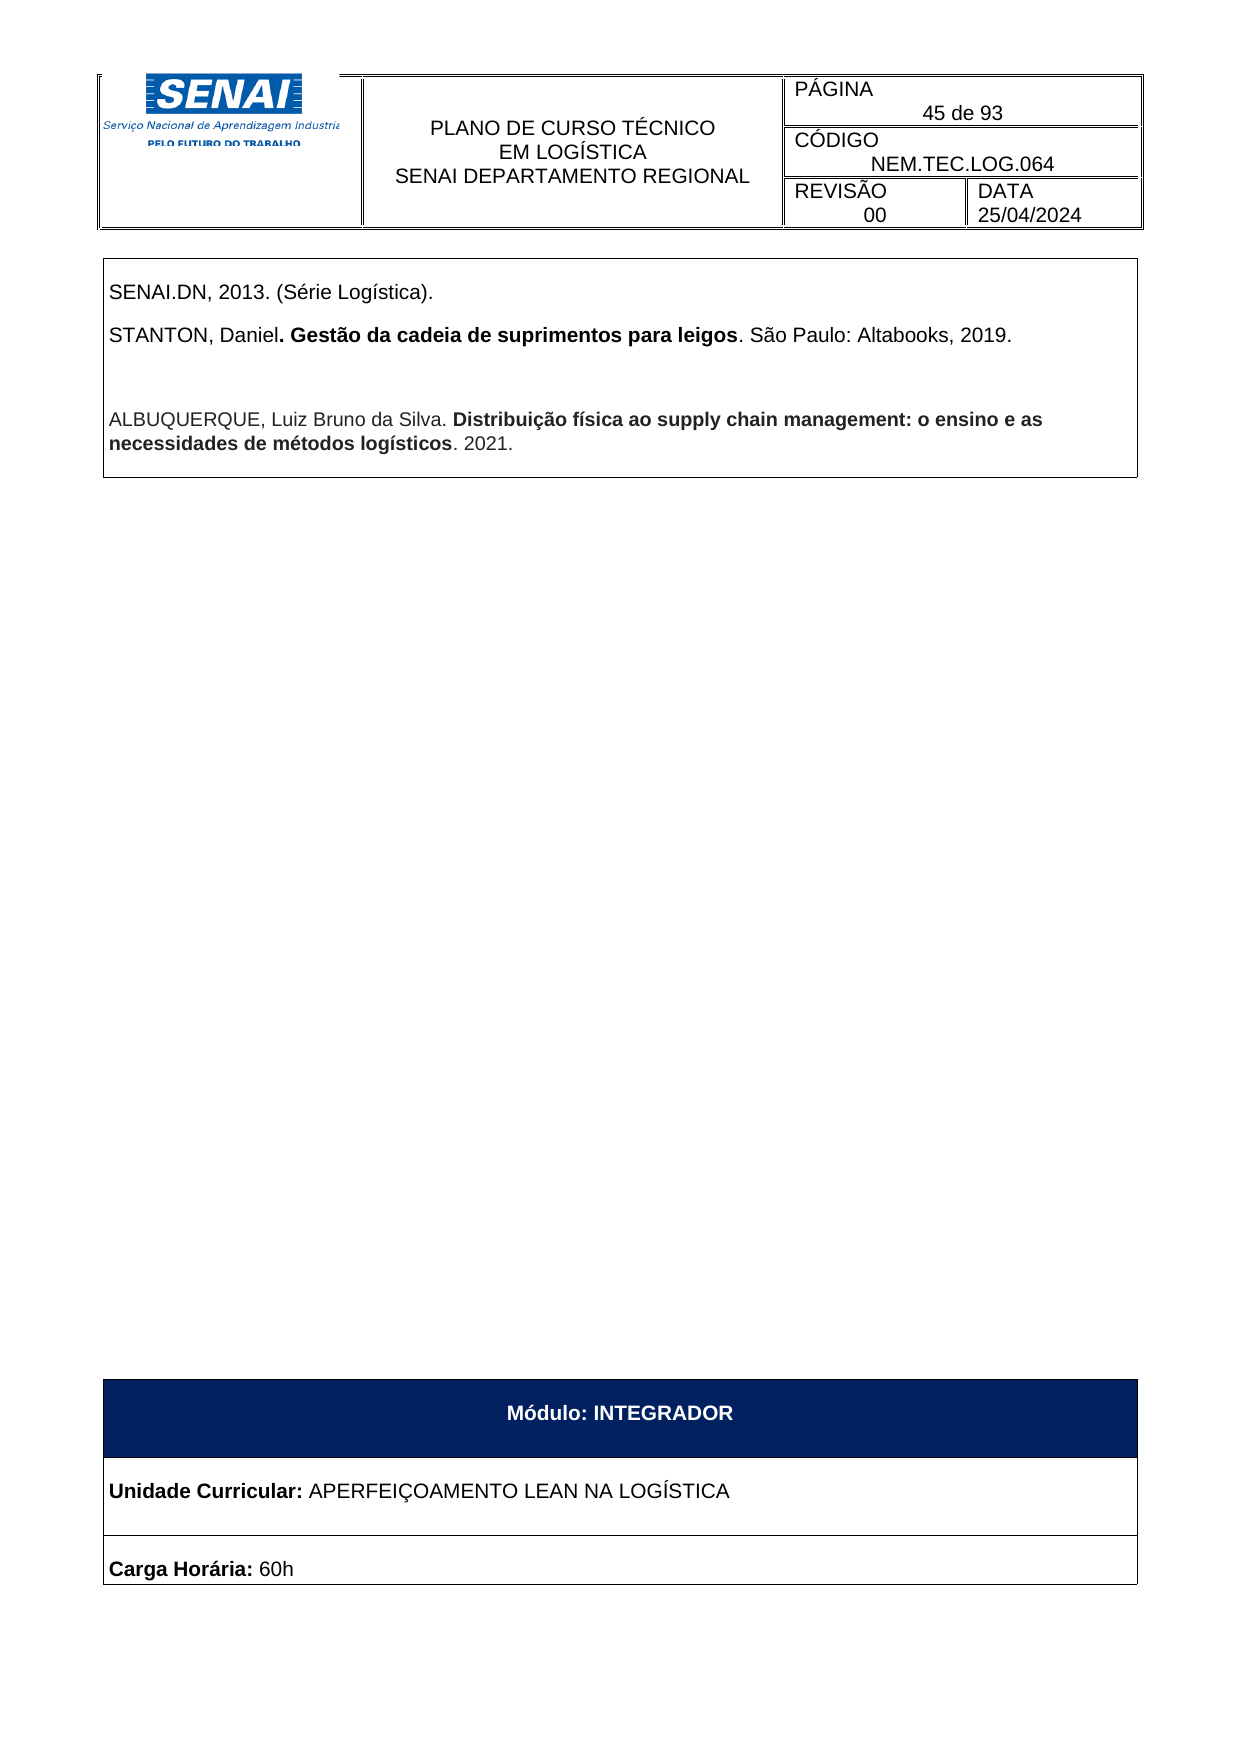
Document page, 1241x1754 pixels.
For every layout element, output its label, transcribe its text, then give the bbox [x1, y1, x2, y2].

picture [102, 73, 340, 146]
table_cell Carga Horária: 60h [104, 1536, 1137, 1584]
table_header Módulo: INTEGRADOR [104, 1380, 1137, 1457]
table_cell Unidade Curricular: APERFEIÇOAMENTO LEAN NA LOGÍSTICA [104, 1458, 1137, 1534]
